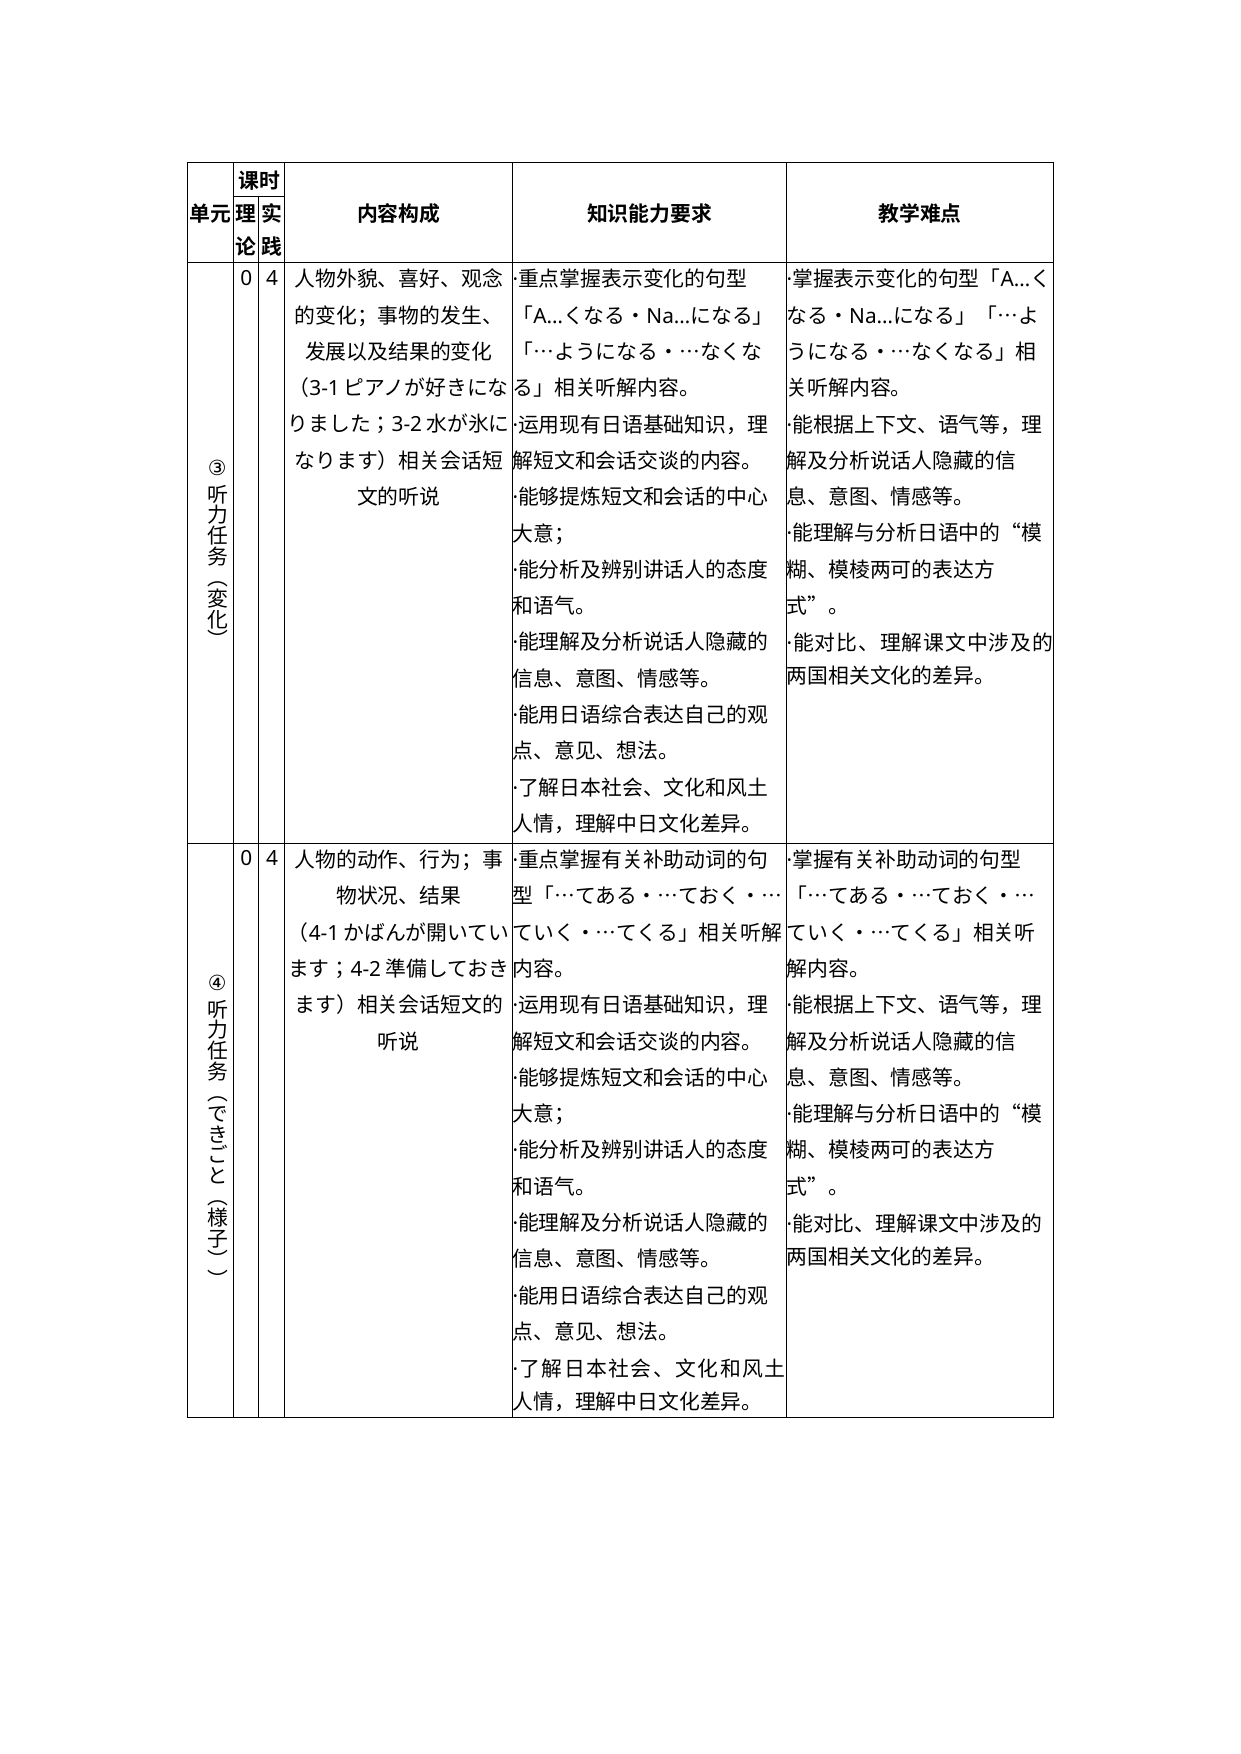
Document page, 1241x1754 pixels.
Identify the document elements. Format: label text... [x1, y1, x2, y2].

table_header 教学难点 [787, 163, 1053, 262]
table_header 课时 [234, 163, 284, 196]
table_cell ·重点掌握表示变化的句型「A…くなる・Na…になる」「…ようになる・…なくなる」相关听解内容。 ·运用现有日语基础知识，理解短文和会话交谈的内容。 ·能够提炼短文和会话的中心大意； ·能分析及辨别讲话人的态度和语气。 ·能理解及分析说话人隐藏的信息、意图、情感等。 ·能用日语综合表达自己的观点、意见、想法。 ·了解日本社会、文化和风土人情，理解中日文化差异。 [513, 263, 786, 842]
table_cell 4 [259, 263, 284, 842]
table_header 内容构成 [285, 163, 512, 262]
table_header 单元 [188, 163, 233, 262]
table_cell ·重点掌握有关补助动词的句型「…てある・…ておく・…ていく・…てくる」相关听解内容。 ·运用现有日语基础知识，理解短文和会话交谈的内容。 ·能够提炼短文和会话的中心大意； ·能分析及辨别讲话人的态度和语气。 ·能理解及分析说话人隐藏的信息、意图、情感等。 ·能用日语综合表达自己的观点、意见、想法。 ·了解日本社会、文化和风土人情，理解中日文化差异。 [513, 844, 786, 1417]
table_cell 实践 [259, 197, 284, 262]
table_cell 4 [259, 844, 284, 1417]
table_cell 人物的动作、行为；事物状况、结果 （4-1かばんが開いています；4-2準備しておきます）相关会话短文的听说 [285, 844, 512, 1417]
table_cell 人物外貌、喜好、观念的变化；事物的发生、发展以及结果的变化 （3-1ピアノが好きになりました；3-2水が氷になります）相关会话短文的听说 [285, 263, 512, 842]
table_cell 0 [234, 844, 258, 1417]
table_cell 理论 [234, 197, 258, 262]
table_cell ·掌握表示变化的句型「A…くなる・Na…になる」「…ようになる・…なくなる」相关听解内容。 ·能根据上下文、语气等，理解及分析说话人隐藏的信息、意图、情感等。 ·能理解与分析日语中的“模糊、模棱两可的表达方式”。 ·能对比、理解课文中涉及的两国相关文化的差异。 [787, 263, 1053, 842]
table_cell ③听力任务（変化） [188, 263, 233, 842]
table_cell 0 [234, 263, 258, 842]
table_cell ·掌握有关补助动词的句型「…てある・…ておく・…ていく・…てくる」相关听解内容。 ·能根据上下文、语气等，理解及分析说话人隐藏的信息、意图、情感等。 ·能理解与分析日语中的“模糊、模棱两可的表达方式”。 ·能对比、理解课文中涉及的两国相关文化的差异。 [787, 844, 1053, 1417]
table_header 知识能力要求 [513, 163, 786, 262]
table_cell ④听力任务（できごと（様子）） [188, 844, 233, 1417]
